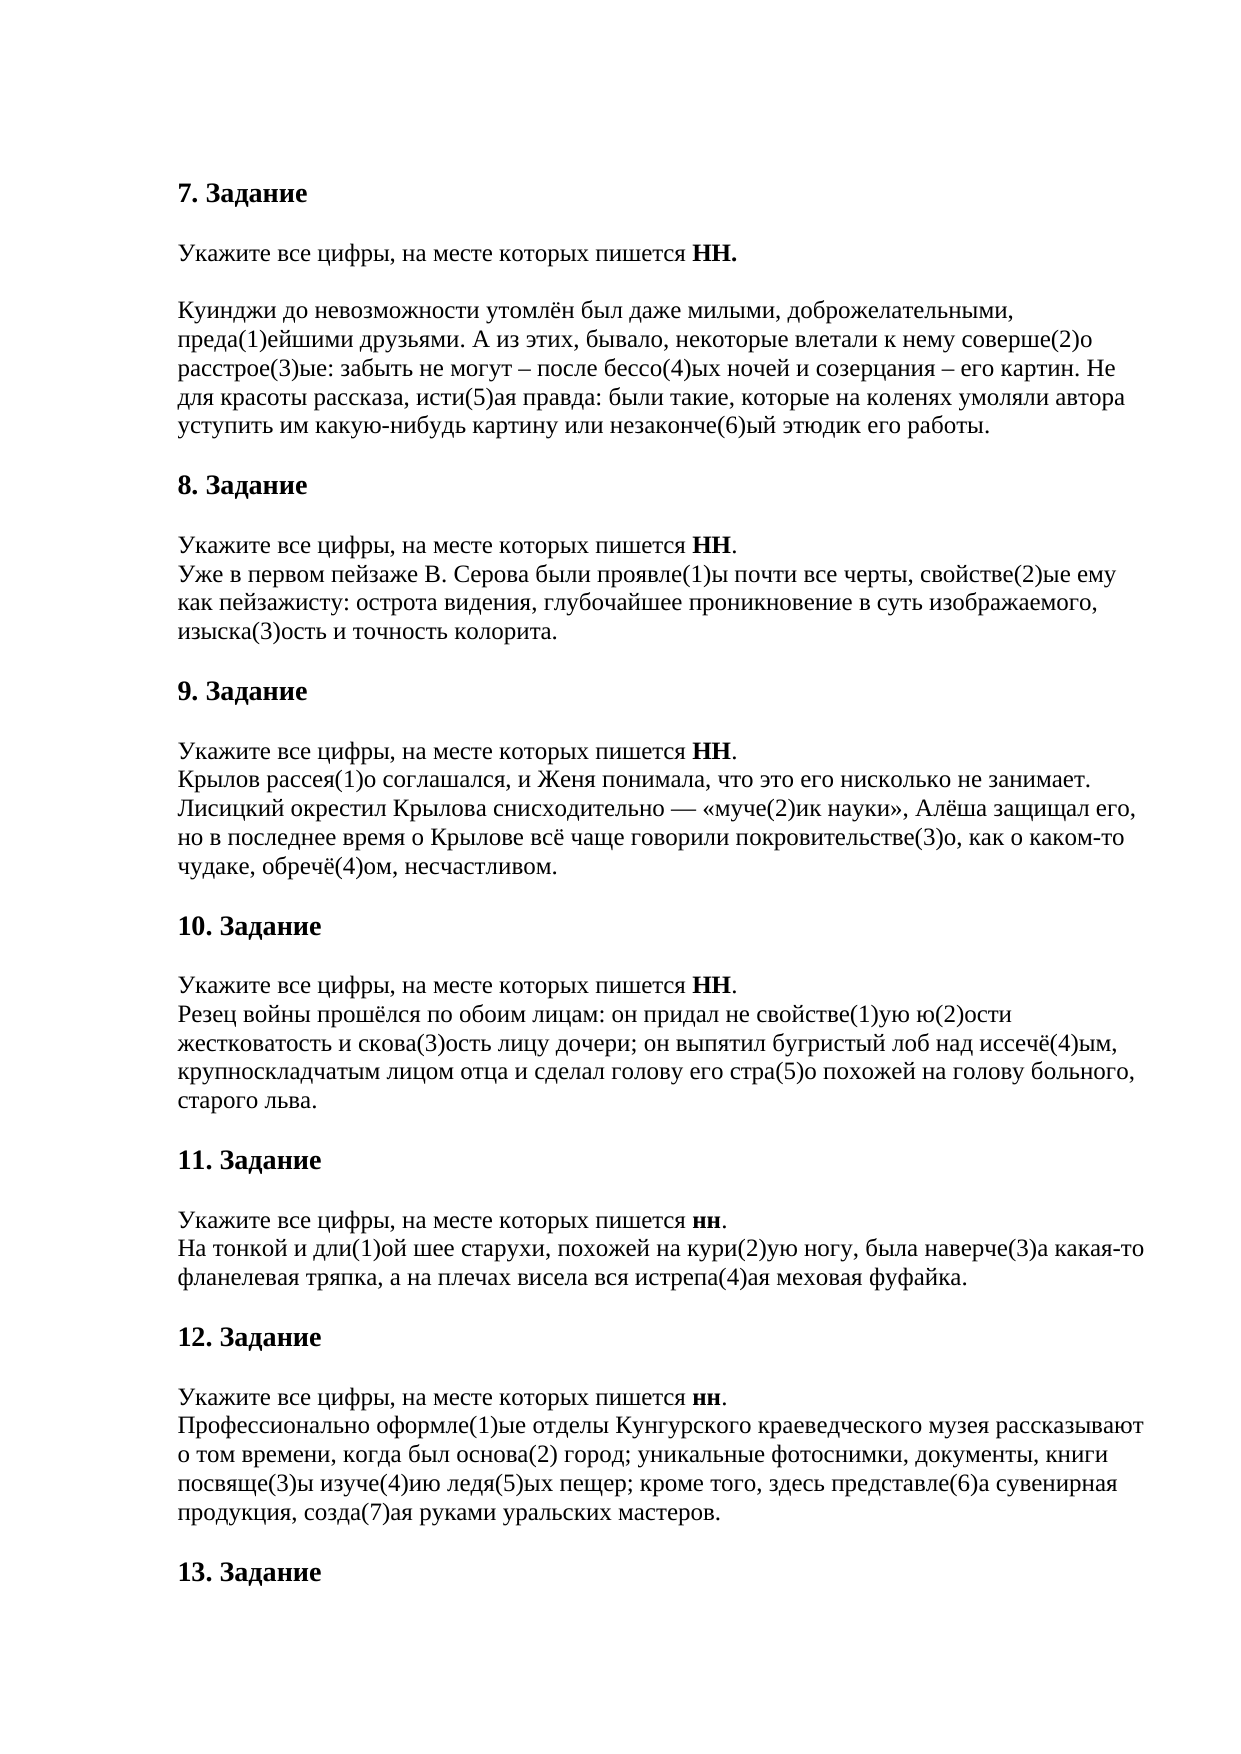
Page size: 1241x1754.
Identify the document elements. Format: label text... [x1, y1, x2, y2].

text Уже в первом пейзаже В. Серова были проявле(1)ы почти все черты, свойстве(2)ые ему как пейзажисту: острота видения, глубочайшее проникновение в суть изображаемого, изыска(3)ость и точность колорита. [177, 559, 1152, 645]
text 10. Задание [177, 909, 1152, 941]
text Укажите все цифры, на месте которых пишется НН. [177, 530, 1152, 559]
text Крылов рассея(1)о соглашался, и Женя понимала, что это его нисколько не занимает. Лисицкий окрестил Крылова снисходительно ― «муче(2)ик науки», Алёша защищал его, но в последнее время о Крылове всё чаще говорили покровительстве(3)о, как о каком-то чудаке, обречё(4)ом, несчастливом. [177, 764, 1152, 879]
text Укажите все цифры, на месте которых пишется НН. [177, 970, 1152, 999]
text На тонкой и дли(1)ой шее старухи, похожей на кури(2)ую ногу, была наверче(3)а какая-то фланелевая тряпка, а на плечах висела вся истрепа(4)ая меховая фуфайка. [177, 1233, 1152, 1291]
text Куинджи до невозможности утомлён был даже милыми, доброжелательными, преда(1)ейшими друзьями. А из этих, бывало, некоторые влетали к нему соверше(2)о расстрое(3)ые: забыть не могут – после бессо(4)ых ночей и созерцания – его картин. Не для красоты рассказа, исти(5)ая правда: были такие, которые на коленях умоляли автора уступить им какую-нибудь картину или незаконче(6)ый этюдик его работы. [177, 296, 1152, 439]
text Укажите все цифры, на месте которых пишется нн. [177, 1205, 1152, 1233]
text Профессионально оформле(1)ые отделы Кунгурского краеведческого музея рассказывают о том времени, когда был основа(2) город; уникальные фотоснимки, документы, книги посвяще(3)ы изуче(4)ию ледя(5)ых пещер; кроме того, здесь представле(6)а сувенирная продукция, созда(7)ая руками уральских мастеров. [177, 1410, 1152, 1525]
text 8. Задание [177, 468, 1152, 501]
text Резец войны прошёлся по обоим лицам: он придал не свойстве(1)ую ю(2)ости жестковатость и скова(3)ость лицу дочери; он выпятил бугристый лоб над иссечё(4)ым, крупноскладчатым лицом отца и сделал голову его стра(5)о похожей на голову больного, старого льва. [177, 999, 1152, 1114]
text Укажите все цифры, на месте которых пишется НН. [177, 736, 1152, 764]
text 11. Задание [177, 1143, 1152, 1176]
text Укажите все цифры, на месте которых пишется нн. [177, 1382, 1152, 1410]
text 9. Задание [177, 674, 1152, 707]
text Укажите все цифры, на месте которых пишется НН. [177, 238, 1152, 266]
text 13. Задание [177, 1554, 1152, 1587]
text 12. Задание [177, 1320, 1152, 1352]
text 7. Задание [177, 176, 1152, 208]
